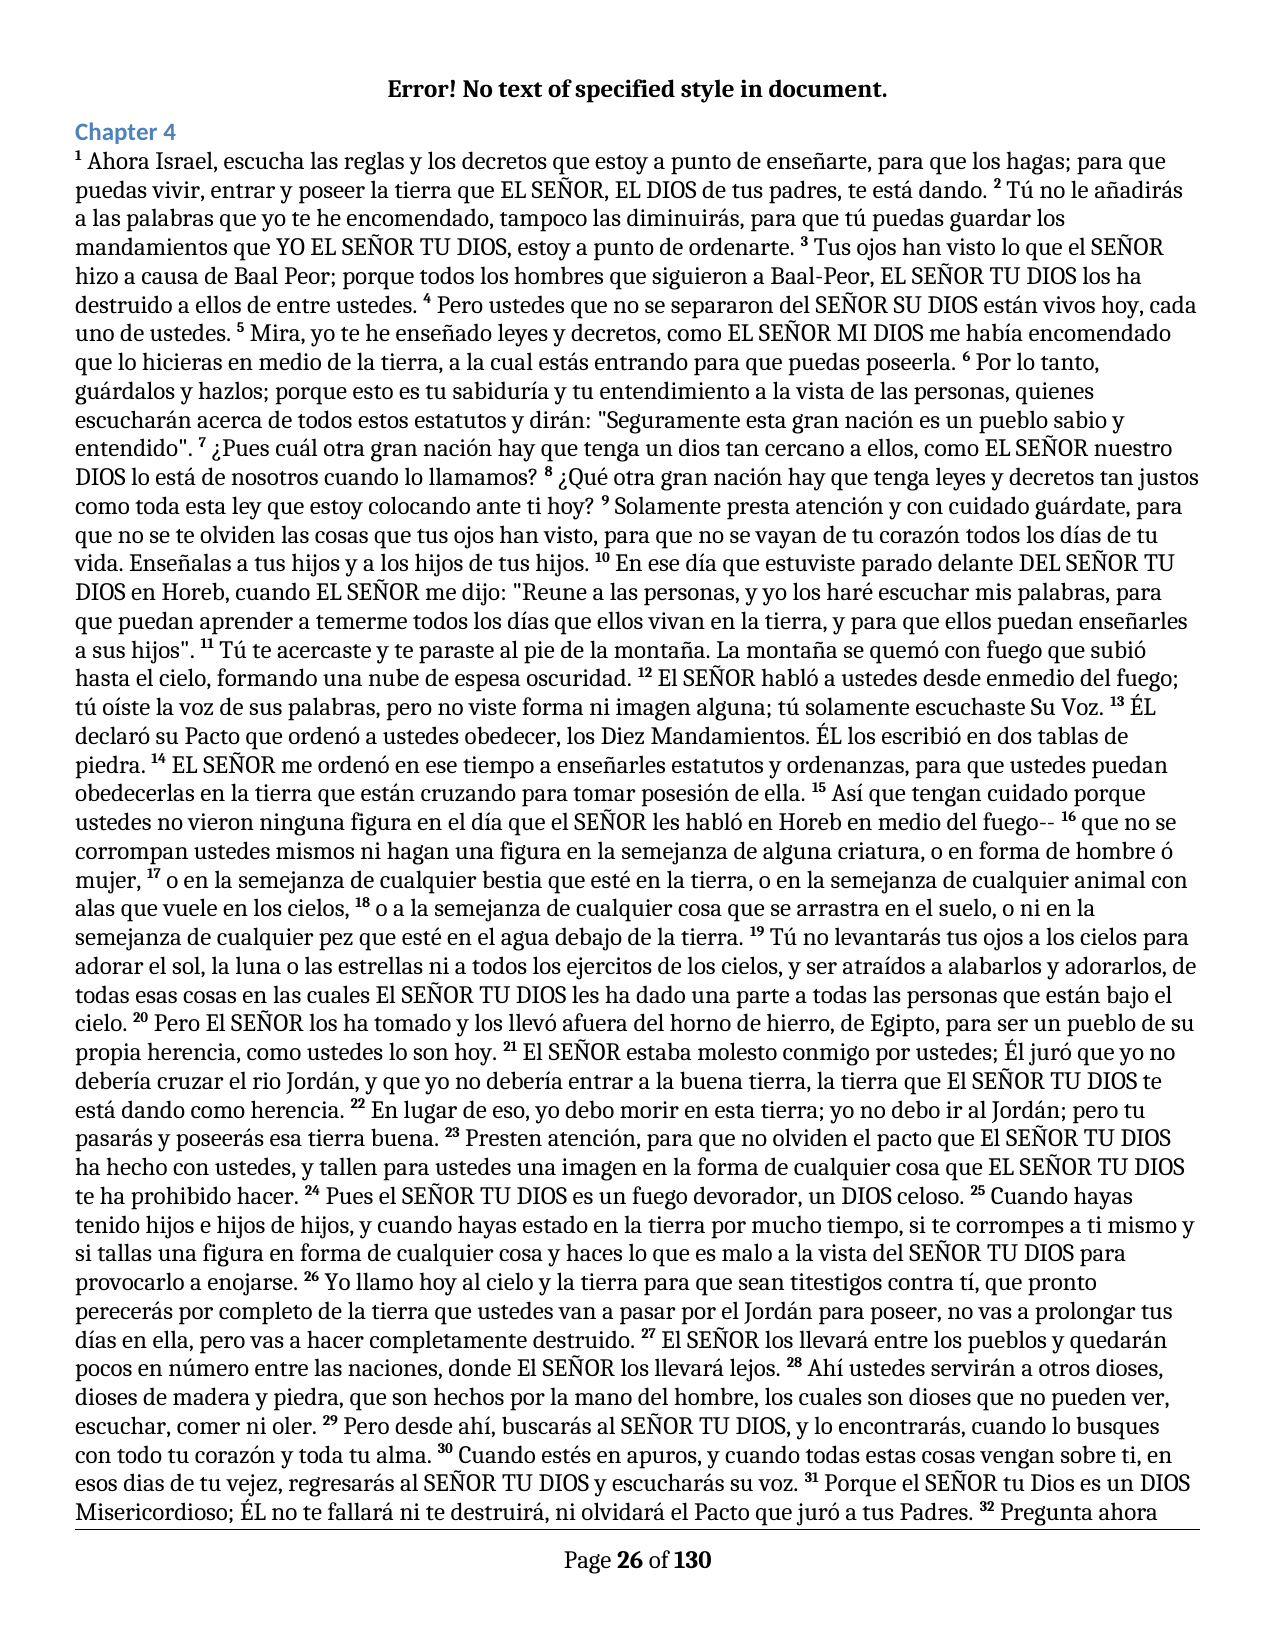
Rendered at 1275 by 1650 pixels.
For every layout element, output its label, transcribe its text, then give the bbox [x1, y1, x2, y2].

subtitle Chapter 4 [75, 116, 1200, 147]
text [75, 147, 1200, 1529]
